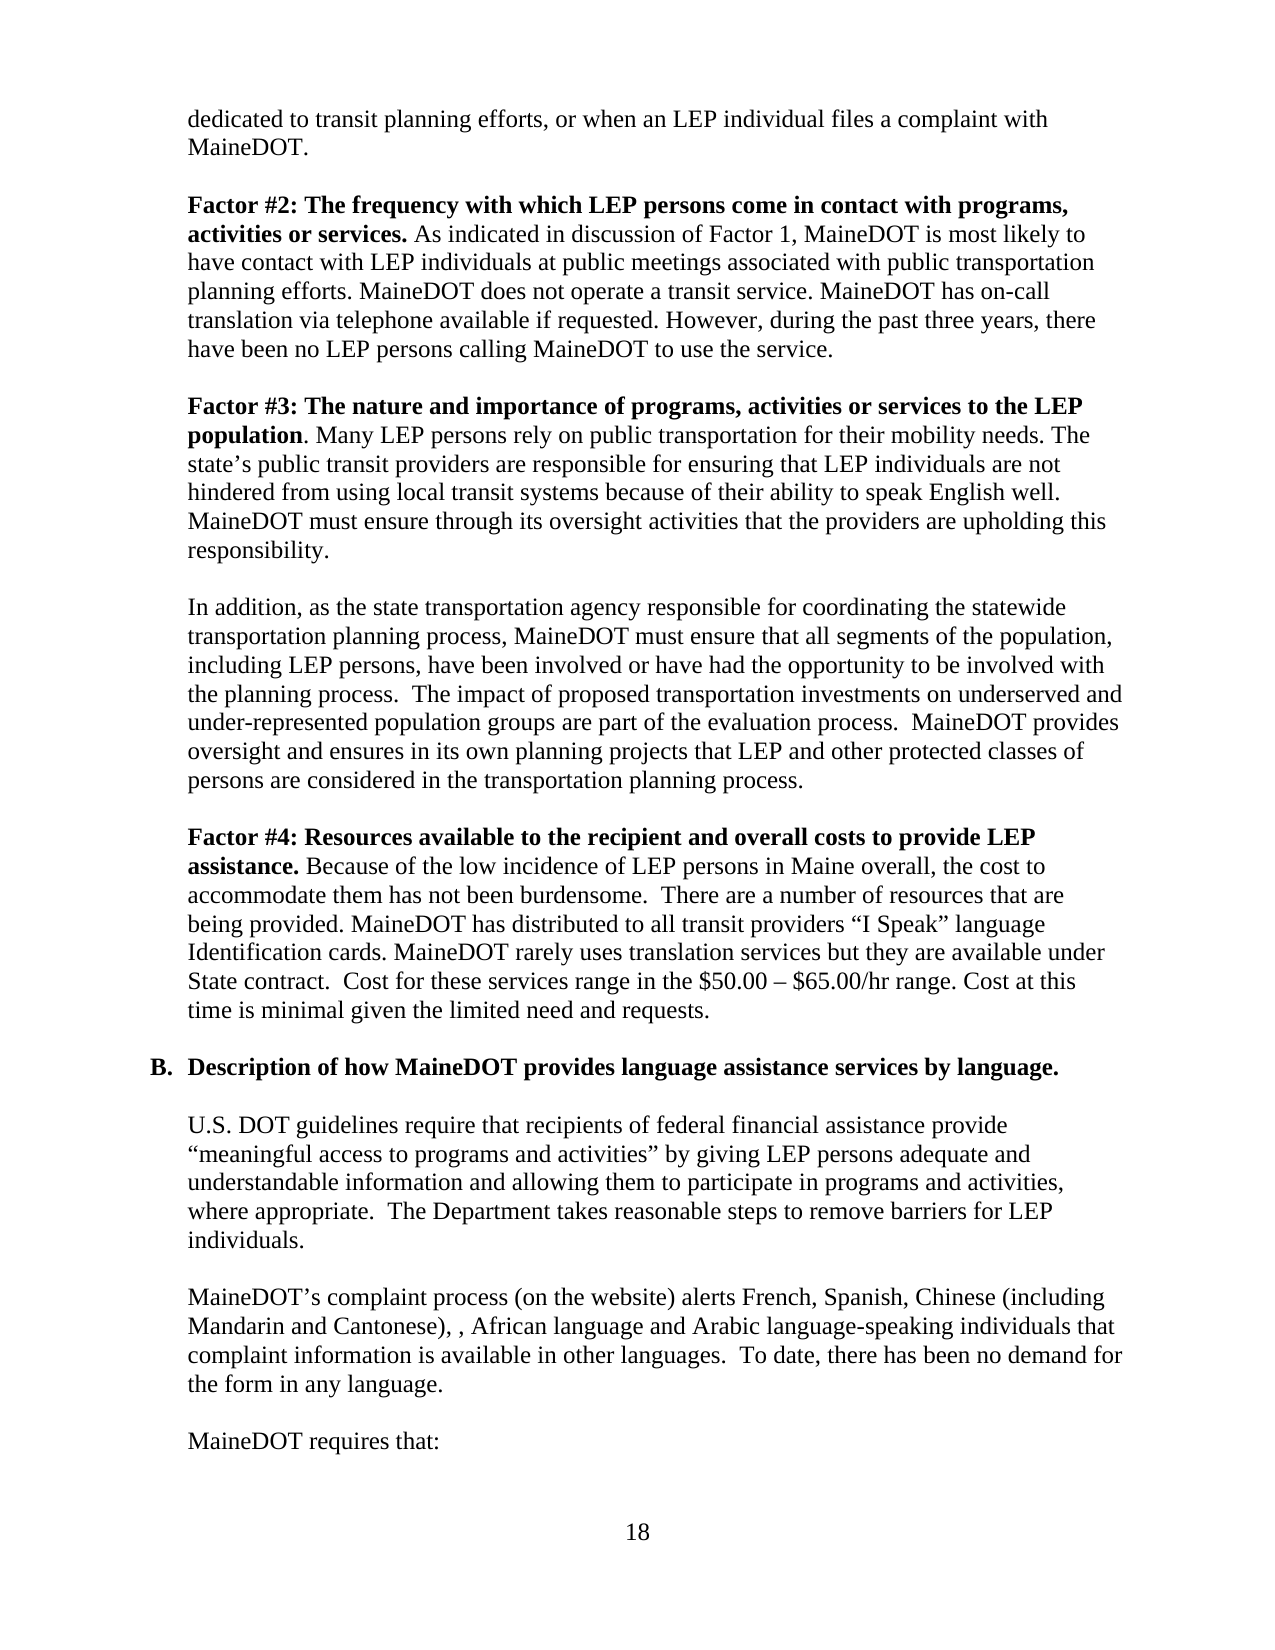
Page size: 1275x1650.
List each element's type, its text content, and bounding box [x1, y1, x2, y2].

text In addition, as the state transportation agency responsible for coordinating the statewide transportation planning process, MaineDOT must ensure that all segments of the population, including LEP persons, have been involved or have had the opportunity to be involved with the planning process. The impact of proposed transportation investments on underserved and under-represented population groups are part of the evaluation process. MaineDOT provides oversight and ensures in its own planning projects that LEP and other protected classes of persons are considered in the transportation planning process. [187, 592, 1125, 794]
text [187, 104, 1125, 161]
text MaineDOT’s complaint process (on the website) alerts French, Spanish, Chinese (including Mandarin and Cantonese), , African language and Arabic language-speaking individuals that complaint information is available in other languages. To date, there has been no demand for the form in any language. [187, 1282, 1125, 1397]
text U.S. DOT guidelines require that recipients of federal financial assistance provide “meaningful access to programs and activities” by giving LEP persons adequate and understandable information and allowing them to participate in programs and activities, where appropriate. The Department takes reasonable steps to remove barriers for LEP individuals. [187, 1110, 1125, 1254]
text B. Description of how MaineDOT provides language assistance services by language. [150, 1052, 1125, 1081]
text Factor #3: The nature and importance of programs, activities or services to the LEP population. Many LEP persons rely on public transportation for their mobility needs. The state’s public transit providers are responsible for ensuring that LEP individuals are not hindered from using local transit systems because of their ability to speak English well. MaineDOT must ensure through its oversight activities that the providers are upholding this responsibility. [187, 391, 1125, 564]
text Factor #4: Resources available to the recipient and overall costs to provide LEP assistance. Because of the low incidence of LEP persons in Maine overall, the cost to accommodate them has not been burdensome. There are a number of resources that are being provided. MaineDOT has distributed to all transit providers “I Speak” language Identification cards. MaineDOT rarely uses translation services but they are available under State contract. Cost for these services range in the $50.00 – $65.00/hr range. Cost at this time is minimal given the limited need and requests. [187, 822, 1125, 1024]
text Factor #2: The frequency with which LEP persons come in contact with programs, activities or services. As indicated in discussion of Factor 1, MaineDOT is most likely to have contact with LEP individuals at public meetings associated with public transportation planning efforts. MaineDOT does not operate a transit service. MaineDOT has on-call translation via telephone available if requested. However, during the past three years, there have been no LEP persons calling MaineDOT to use the service. [187, 190, 1125, 362]
text MaineDOT requires that: [187, 1426, 1125, 1455]
